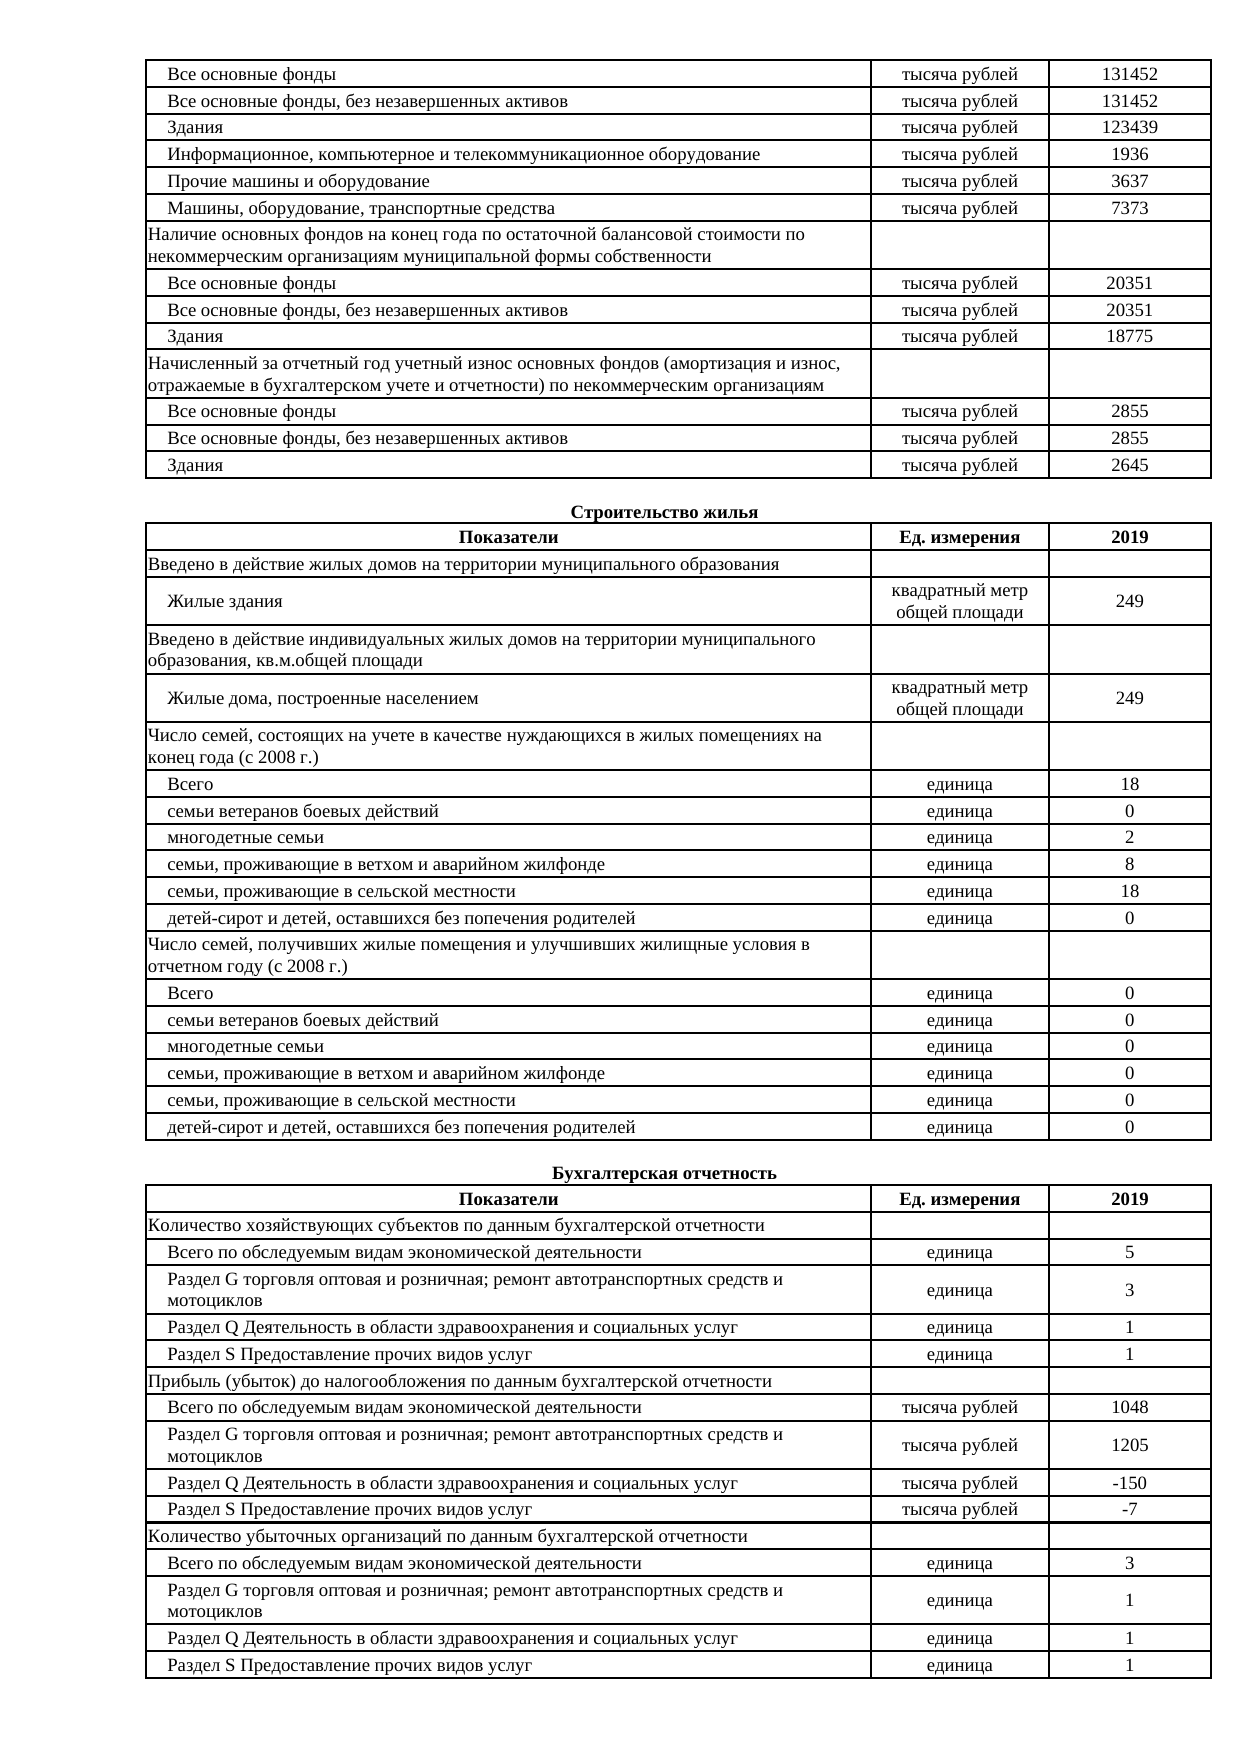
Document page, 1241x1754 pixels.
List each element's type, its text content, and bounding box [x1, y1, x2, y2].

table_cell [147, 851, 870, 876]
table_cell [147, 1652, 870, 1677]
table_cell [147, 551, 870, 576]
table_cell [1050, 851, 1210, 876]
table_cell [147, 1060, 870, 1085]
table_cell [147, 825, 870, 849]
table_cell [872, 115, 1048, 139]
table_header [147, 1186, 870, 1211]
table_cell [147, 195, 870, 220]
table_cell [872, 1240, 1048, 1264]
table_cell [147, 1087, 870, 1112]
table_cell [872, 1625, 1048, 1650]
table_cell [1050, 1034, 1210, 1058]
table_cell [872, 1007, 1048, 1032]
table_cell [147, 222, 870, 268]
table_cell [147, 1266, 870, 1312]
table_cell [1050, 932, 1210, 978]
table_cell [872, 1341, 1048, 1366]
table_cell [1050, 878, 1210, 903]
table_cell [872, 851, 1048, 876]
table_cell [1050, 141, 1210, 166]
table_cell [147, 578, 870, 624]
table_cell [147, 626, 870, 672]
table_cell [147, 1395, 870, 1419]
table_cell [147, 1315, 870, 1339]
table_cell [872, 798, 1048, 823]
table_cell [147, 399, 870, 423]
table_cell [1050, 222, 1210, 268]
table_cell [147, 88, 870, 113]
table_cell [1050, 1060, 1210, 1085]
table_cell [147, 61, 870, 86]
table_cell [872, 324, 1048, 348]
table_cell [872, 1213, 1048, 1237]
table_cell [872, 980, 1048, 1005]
text Строительство жилья [148, 501, 1181, 522]
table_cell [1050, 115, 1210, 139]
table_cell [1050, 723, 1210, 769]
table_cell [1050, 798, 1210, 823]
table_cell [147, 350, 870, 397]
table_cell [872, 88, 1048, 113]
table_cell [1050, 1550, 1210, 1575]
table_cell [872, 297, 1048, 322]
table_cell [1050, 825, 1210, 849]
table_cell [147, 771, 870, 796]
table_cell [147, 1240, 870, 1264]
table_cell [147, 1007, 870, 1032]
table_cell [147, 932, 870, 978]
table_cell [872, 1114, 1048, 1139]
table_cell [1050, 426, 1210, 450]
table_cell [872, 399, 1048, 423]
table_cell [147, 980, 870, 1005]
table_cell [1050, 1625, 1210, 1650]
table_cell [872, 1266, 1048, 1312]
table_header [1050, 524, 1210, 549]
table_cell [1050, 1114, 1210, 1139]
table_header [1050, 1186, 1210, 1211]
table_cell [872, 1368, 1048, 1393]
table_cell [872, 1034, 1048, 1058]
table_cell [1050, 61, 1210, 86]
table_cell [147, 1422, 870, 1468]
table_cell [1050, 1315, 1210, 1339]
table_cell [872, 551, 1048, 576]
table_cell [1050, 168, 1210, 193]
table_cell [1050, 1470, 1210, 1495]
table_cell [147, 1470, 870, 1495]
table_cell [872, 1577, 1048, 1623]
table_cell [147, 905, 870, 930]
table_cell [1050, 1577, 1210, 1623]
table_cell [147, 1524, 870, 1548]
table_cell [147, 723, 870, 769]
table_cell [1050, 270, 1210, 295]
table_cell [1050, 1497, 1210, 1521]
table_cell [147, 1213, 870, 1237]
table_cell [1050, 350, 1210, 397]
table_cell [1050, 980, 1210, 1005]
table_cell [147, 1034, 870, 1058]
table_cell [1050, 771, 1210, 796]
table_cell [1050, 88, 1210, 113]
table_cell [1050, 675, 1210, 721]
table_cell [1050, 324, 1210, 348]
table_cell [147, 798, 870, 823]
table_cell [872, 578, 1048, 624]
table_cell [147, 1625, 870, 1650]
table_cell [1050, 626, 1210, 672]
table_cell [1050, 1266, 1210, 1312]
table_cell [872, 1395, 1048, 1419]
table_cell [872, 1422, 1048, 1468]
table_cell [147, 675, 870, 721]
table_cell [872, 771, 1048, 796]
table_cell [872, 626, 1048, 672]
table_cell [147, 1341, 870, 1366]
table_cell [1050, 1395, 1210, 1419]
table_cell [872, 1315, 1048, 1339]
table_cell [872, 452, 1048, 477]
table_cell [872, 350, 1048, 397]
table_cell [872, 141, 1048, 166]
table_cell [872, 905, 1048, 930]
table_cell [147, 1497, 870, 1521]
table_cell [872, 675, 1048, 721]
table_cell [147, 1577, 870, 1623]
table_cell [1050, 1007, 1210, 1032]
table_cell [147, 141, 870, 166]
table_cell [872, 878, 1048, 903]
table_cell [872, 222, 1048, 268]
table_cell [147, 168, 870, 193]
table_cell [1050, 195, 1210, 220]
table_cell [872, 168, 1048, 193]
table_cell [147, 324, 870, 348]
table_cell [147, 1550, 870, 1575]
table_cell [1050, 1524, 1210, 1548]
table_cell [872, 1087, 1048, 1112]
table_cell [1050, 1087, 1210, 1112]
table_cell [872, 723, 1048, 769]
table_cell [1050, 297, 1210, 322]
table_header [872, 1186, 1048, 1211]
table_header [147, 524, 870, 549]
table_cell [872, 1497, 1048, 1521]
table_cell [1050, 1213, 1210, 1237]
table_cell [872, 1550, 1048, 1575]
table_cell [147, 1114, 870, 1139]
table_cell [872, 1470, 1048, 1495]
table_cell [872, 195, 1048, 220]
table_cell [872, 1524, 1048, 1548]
text Бухгалтерская отчетность [148, 1162, 1181, 1184]
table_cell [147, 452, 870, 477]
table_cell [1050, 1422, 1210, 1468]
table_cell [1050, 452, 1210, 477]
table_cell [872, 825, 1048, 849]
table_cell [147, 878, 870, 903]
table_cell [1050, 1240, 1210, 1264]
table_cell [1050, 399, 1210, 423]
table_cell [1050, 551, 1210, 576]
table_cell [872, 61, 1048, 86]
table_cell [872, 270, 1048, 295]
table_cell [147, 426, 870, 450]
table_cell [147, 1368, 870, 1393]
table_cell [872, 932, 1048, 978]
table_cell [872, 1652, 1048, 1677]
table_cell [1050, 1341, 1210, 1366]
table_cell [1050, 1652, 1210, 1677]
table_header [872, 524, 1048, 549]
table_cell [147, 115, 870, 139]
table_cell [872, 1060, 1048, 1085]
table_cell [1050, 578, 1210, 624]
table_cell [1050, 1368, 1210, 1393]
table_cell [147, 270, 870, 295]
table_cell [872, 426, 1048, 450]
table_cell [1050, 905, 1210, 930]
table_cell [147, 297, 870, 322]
